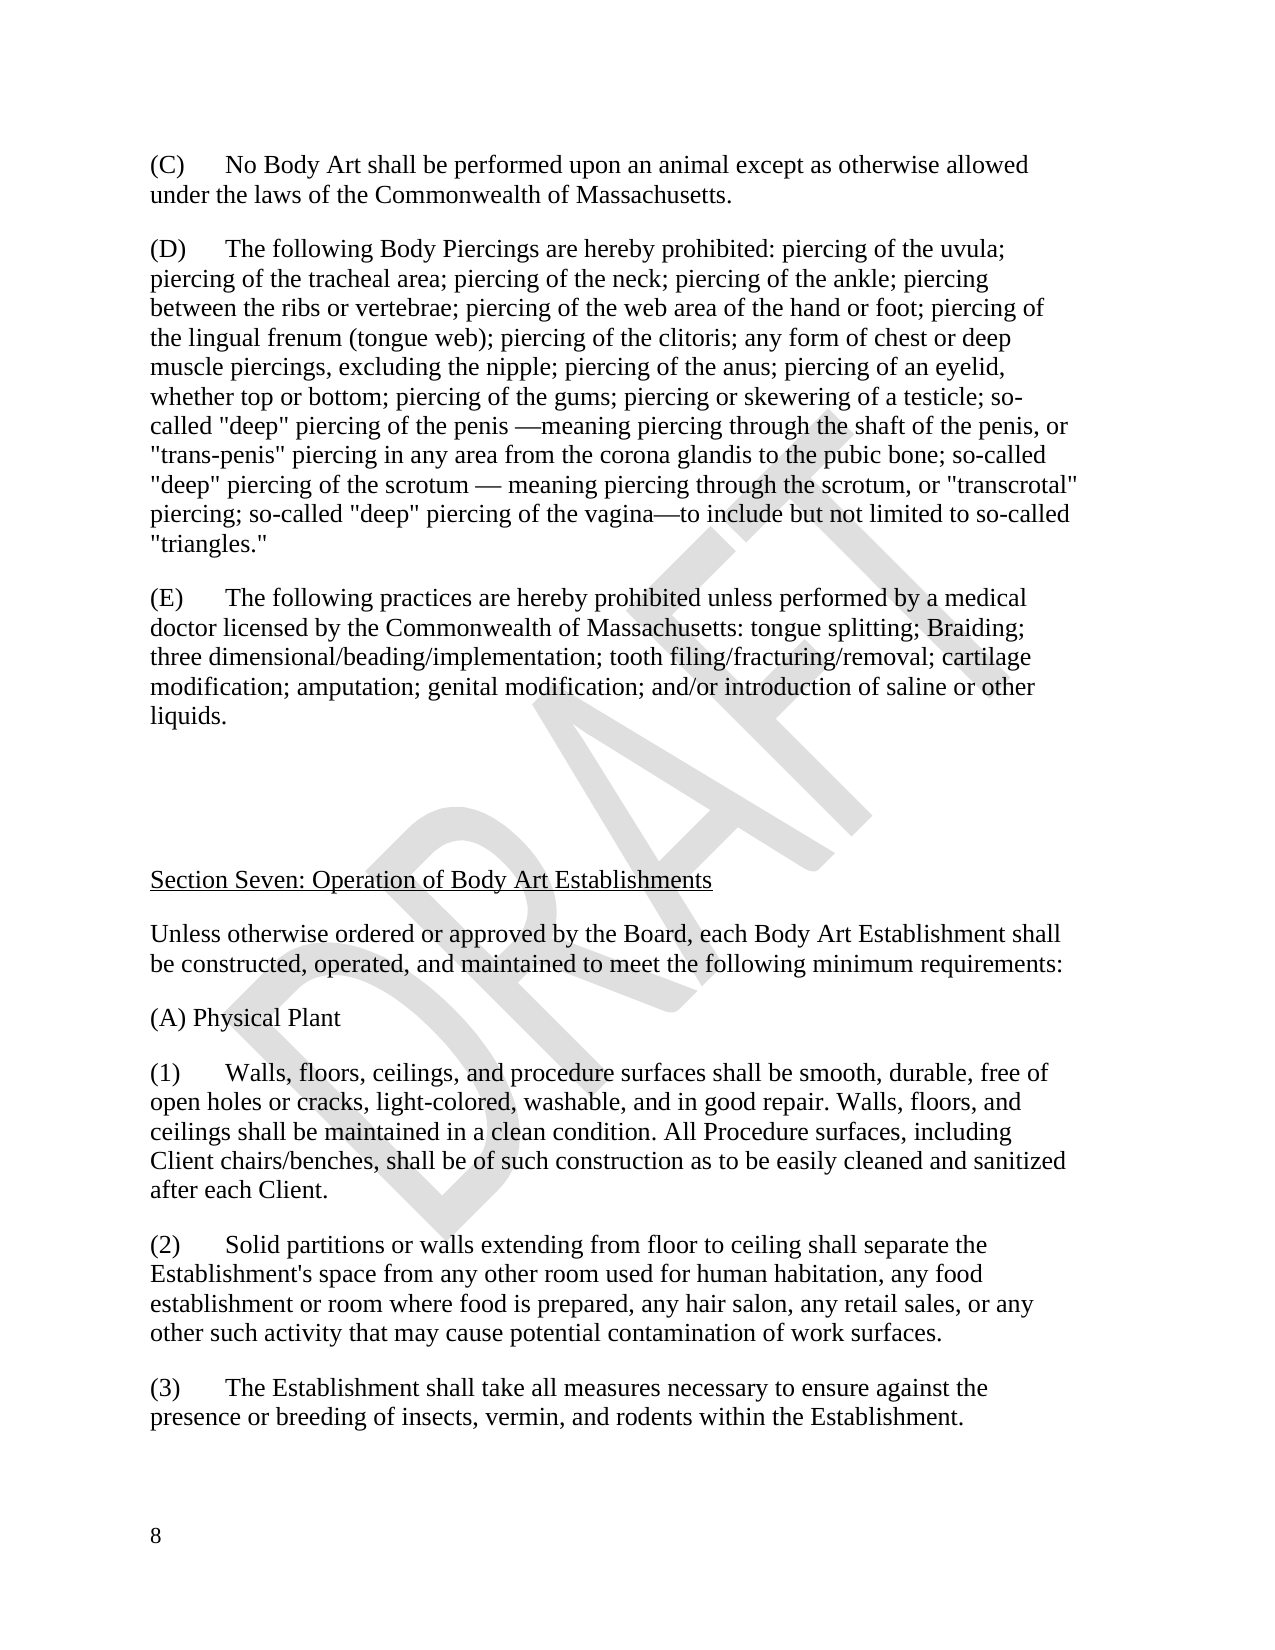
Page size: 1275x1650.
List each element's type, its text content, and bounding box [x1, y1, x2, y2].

text (1) Walls, floors, ceilings, and procedure surfaces shall be smooth, durable, free of open holes or cracks, light-colored, washable, and in good repair. Walls, floors, and ceilings shall be maintained in a clean condition. All Procedure surfaces, including Client chairs/benches, shall be of such construction as to be easily cleaned and sanitized after each Client. [150, 1057, 1080, 1205]
text Section Seven: Operation of Body Art Establishments [150, 864, 1080, 894]
text Unless otherwise ordered or approved by the Board, each Body Art Establishment shall be constructed, operated, and maintained to meet the following minimum requirements: [150, 919, 1080, 978]
text (2) Solid partitions or walls extending from floor to ceiling shall separate the Establishment's space from any other room used for human habitation, any food establishment or room where food is prepared, any hair salon, any retail sales, or any other such activity that may cause potential contamination of work surfaces. [150, 1230, 1080, 1348]
text (D) The following Body Piercings are hereby prohibited: piercing of the uvula; piercing of the tracheal area; piercing of the neck; piercing of the ankle; piercing between the ribs or vertebrae; piercing of the web area of the hand or foot; piercing of the lingual frenum (tongue web); piercing of the clitoris; any form of chest or deep muscle piercings, excluding the nipple; piercing of the anus; piercing of an eyelid, whether top or bottom; piercing of the gums; piercing or skewering of a testicle; so-called "deep" piercing of the penis —meaning piercing through the shaft of the penis, or "trans-penis" piercing in any area from the corona glandis to the pubic bone; so-called "deep" piercing of the scrotum — meaning piercing through the scrotum, or "transcrotal" piercing; so-called "deep" piercing of the vagina—to include but not limited to so-called "triangles." [150, 234, 1080, 558]
text (C) No Body Art shall be performed upon an animal except as otherwise allowed under the laws of the Commonwealth of Massachusetts. [150, 150, 1080, 209]
text (E) The following practices are hereby prohibited unless performed by a medical doctor licensed by the Commonwealth of Massachusetts: tongue splitting; Braiding; three dimensional/beading/implementation; tooth filing/fracturing/removal; cartilage modification; amputation; genital modification; and/or introduction of saline or other liquids. [150, 583, 1080, 731]
text (A) Physical Plant [150, 1003, 1080, 1032]
text (3) The Establishment shall take all measures necessary to ensure against the presence or breeding of insects, vermin, and rodents within the Establishment. [150, 1373, 1080, 1432]
